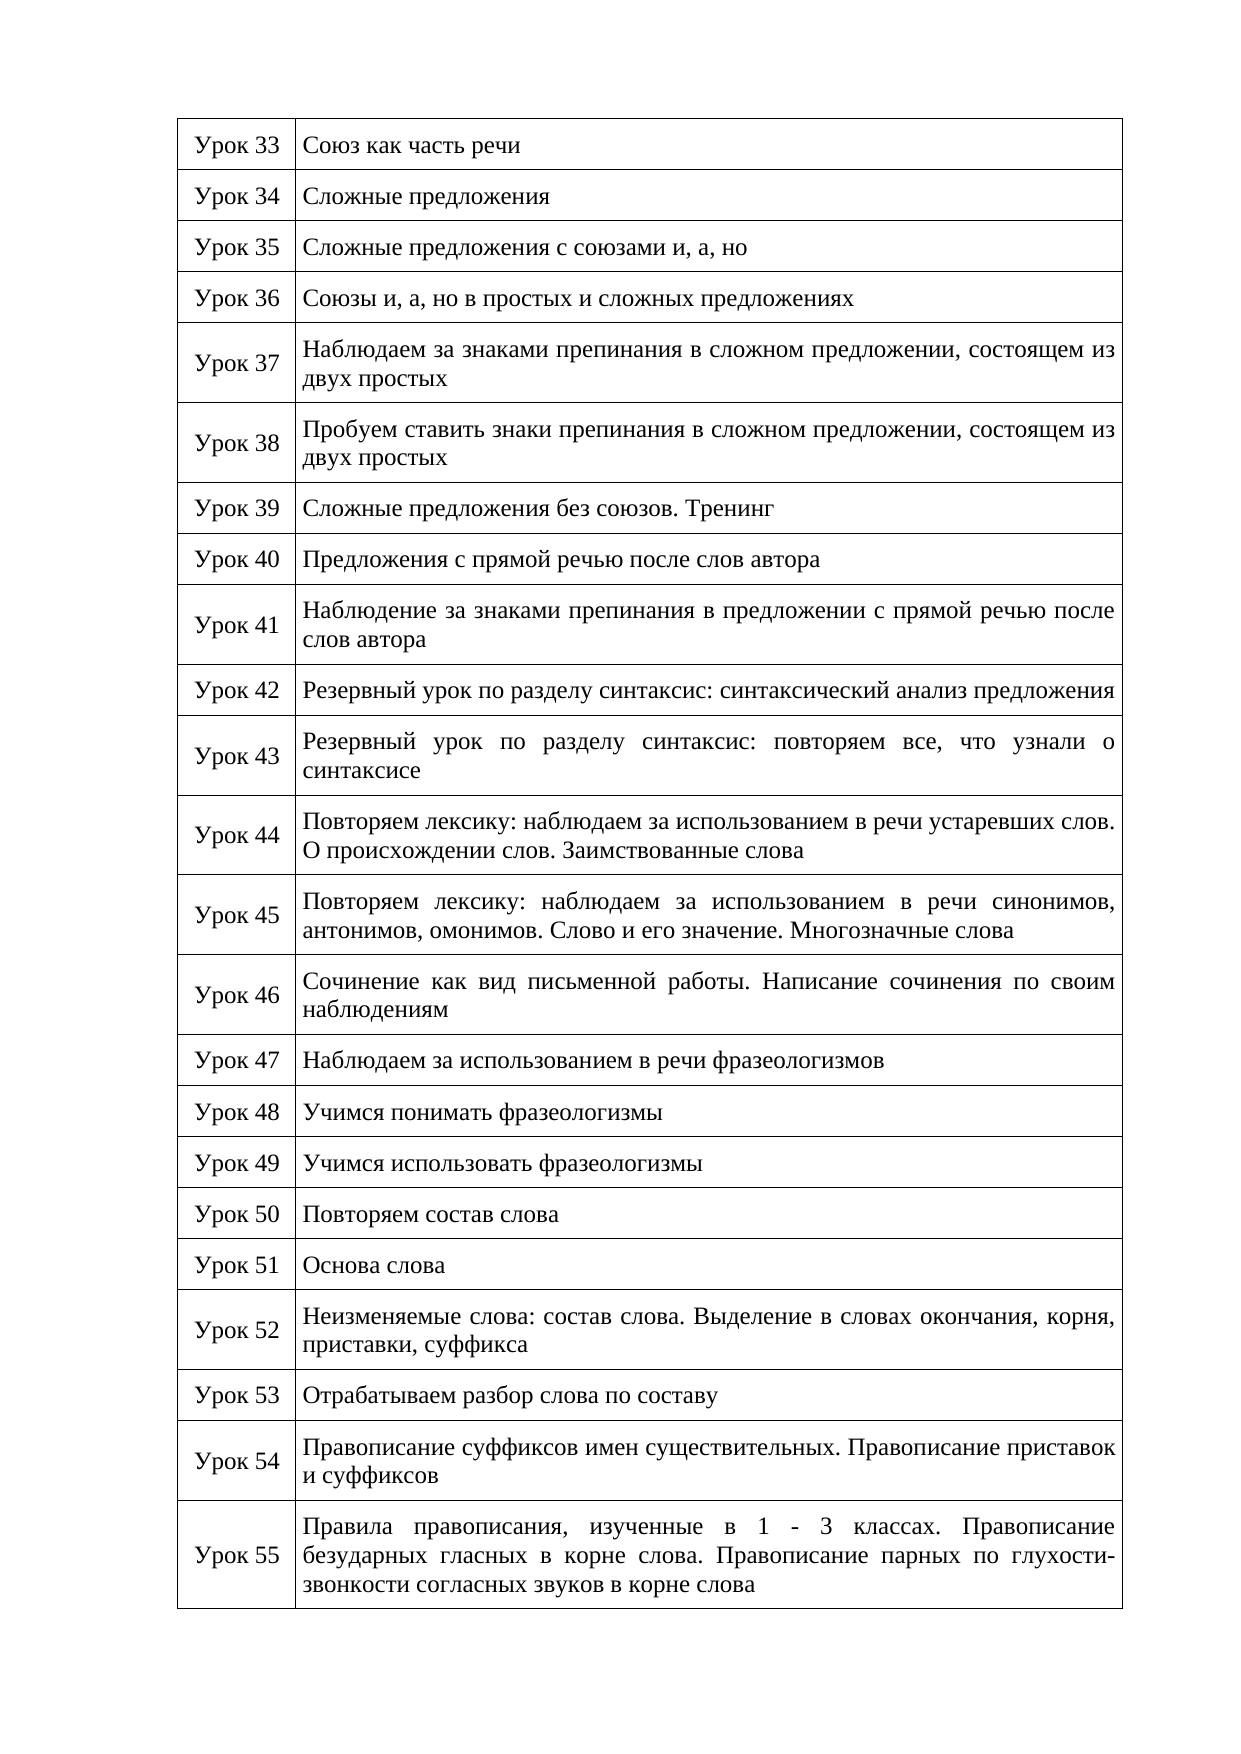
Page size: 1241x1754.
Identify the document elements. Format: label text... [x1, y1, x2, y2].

table_cell Предложения с прямой речью после слов автора [296, 534, 1122, 584]
table_cell Урок 51 [178, 1239, 295, 1289]
table_cell Наблюдение за знаками препинания в предложении с прямой речью после слов автора [296, 585, 1122, 664]
table_cell Повторяем состав слова [296, 1188, 1122, 1238]
table_cell Неизменяемые слова: состав слова. Выделение в словах окончания, корня, приставки, суффикса [296, 1290, 1122, 1369]
table_cell Урок 36 [178, 272, 295, 322]
table_cell Резервный урок по разделу синтаксис: повторяем все, что узнали о синтаксисе [296, 716, 1122, 794]
table_cell Правописание суффиксов имен существительных. Правописание приставок и суффиксов [296, 1421, 1122, 1500]
table_cell Урок 54 [178, 1421, 295, 1500]
table_cell Сложные предложения с союзами и, а, но [296, 221, 1122, 271]
table_cell Урок 35 [178, 221, 295, 271]
table_cell Основа слова [296, 1239, 1122, 1289]
table_cell Урок 43 [178, 716, 295, 794]
table_cell Урок 52 [178, 1290, 295, 1369]
table_cell Повторяем лексику: наблюдаем за использованием в речи устаревших слов. О происхождении слов. Заимствованные слова [296, 796, 1122, 874]
table_cell Урок 33 [178, 119, 295, 169]
table_cell Союз как часть речи [296, 119, 1122, 169]
table_cell Сочинение как вид письменной работы. Написание сочинения по своим наблюдениям [296, 955, 1122, 1034]
table_cell Урок 55 [178, 1501, 295, 1608]
table_cell Урок 45 [178, 875, 295, 954]
table_cell Урок 40 [178, 534, 295, 584]
table_cell Урок 37 [178, 323, 295, 402]
table_cell Урок 34 [178, 170, 295, 220]
table_cell Сложные предложения [296, 170, 1122, 220]
table_cell Союзы и, а, но в простых и сложных предложениях [296, 272, 1122, 322]
table_cell Учимся использовать фразеологизмы [296, 1137, 1122, 1187]
table_cell Урок 42 [178, 665, 295, 715]
table_cell Наблюдаем за использованием в речи фразеологизмов [296, 1035, 1122, 1085]
table_cell Урок 50 [178, 1188, 295, 1238]
table_cell Урок 41 [178, 585, 295, 664]
table_cell Урок 38 [178, 403, 295, 482]
table_cell Урок 44 [178, 796, 295, 874]
table_cell Учимся понимать фразеологизмы [296, 1086, 1122, 1136]
table_cell Отрабатываем разбор слова по составу [296, 1370, 1122, 1420]
table_cell Урок 53 [178, 1370, 295, 1420]
table_cell Сложные предложения без союзов. Тренинг [296, 483, 1122, 533]
table_cell Правила правописания, изученные в 1 - 3 классах. Правописание безударных гласных в корне слова. Правописание парных по глухости-звонкости согласных звуков в корне слова [296, 1501, 1122, 1608]
table_cell Урок 48 [178, 1086, 295, 1136]
table_cell Урок 47 [178, 1035, 295, 1085]
table_cell Пробуем ставить знаки препинания в сложном предложении, состоящем из двух простых [296, 403, 1122, 482]
table_cell Наблюдаем за знаками препинания в сложном предложении, состоящем из двух простых [296, 323, 1122, 402]
table_cell Повторяем лексику: наблюдаем за использованием в речи синонимов, антонимов, омонимов. Слово и его значение. Многозначные слова [296, 875, 1122, 954]
table_cell Урок 46 [178, 955, 295, 1034]
table_cell Резервный урок по разделу синтаксис: синтаксический анализ предложения [296, 665, 1122, 715]
table_cell Урок 49 [178, 1137, 295, 1187]
table_cell Урок 39 [178, 483, 295, 533]
